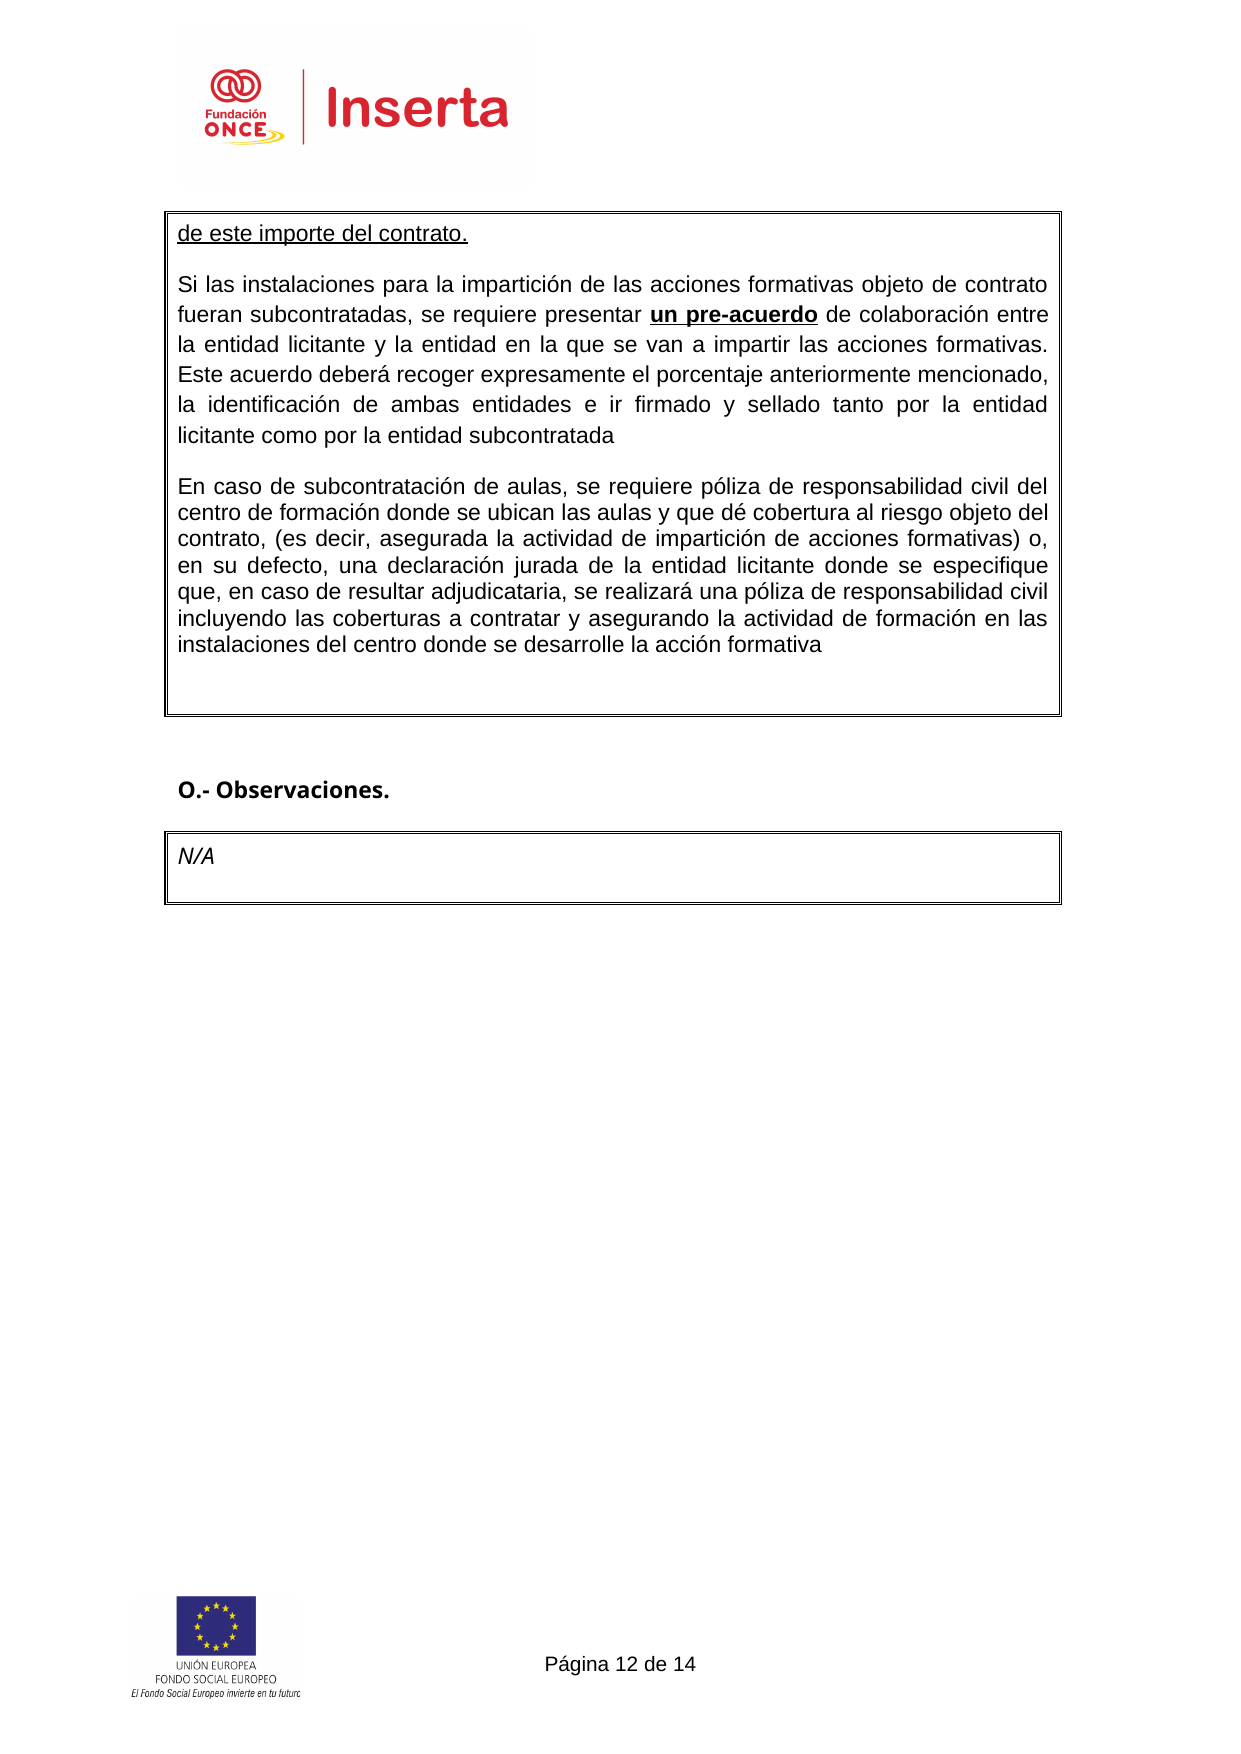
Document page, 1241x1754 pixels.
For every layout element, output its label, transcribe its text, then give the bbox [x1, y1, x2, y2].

picture [177, 29, 531, 186]
text O.- Observaciones. [177, 774, 1063, 805]
table_header N/A [168, 834, 1059, 902]
picture [131, 1596, 300, 1699]
